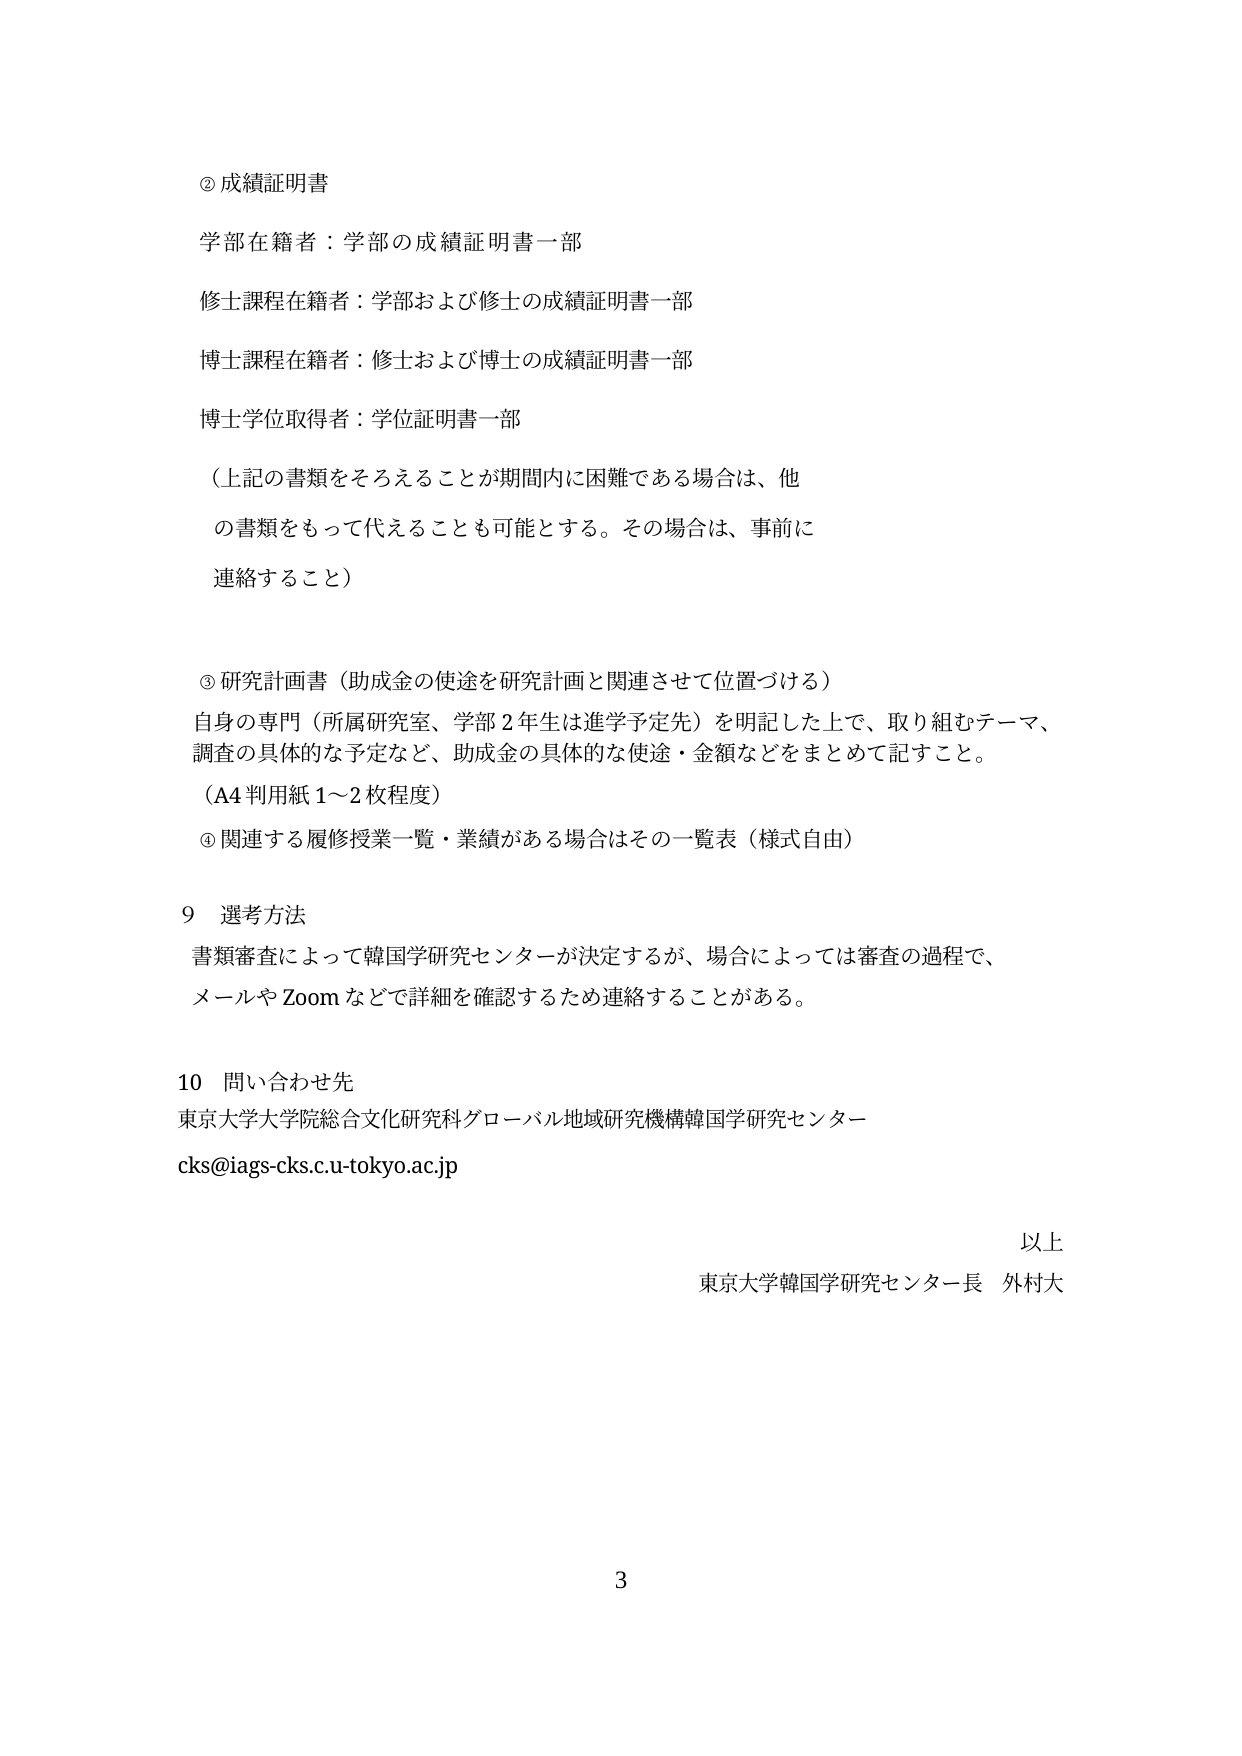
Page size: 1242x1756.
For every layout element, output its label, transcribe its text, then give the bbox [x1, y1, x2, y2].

text ④関連する履修授業一覧・業績がある場合はその一覧表（様式自由） [199, 822, 1075, 854]
text 修士課程在籍者：学部および修士の成績証明書一部 [199, 284, 822, 316]
text ③研究計画書（助成金の使途を研究計画と関連させて位置づける） [199, 668, 1064, 694]
text 自身の専門（所属研究室、学部2年生は進学予定先）を明記した上で、取り組むテーマ、調査の具体的な予定など、助成金の具体的な使途・金額などをまとめて記すこと。 [192, 705, 1064, 768]
text （A4判用紙1～2枚程度） [192, 779, 1075, 810]
text （上記の書類をそろえることが期間内に困難である場合は、他の書類をもって代えることも可能とする。その場合は、事前に連絡すること） [199, 461, 822, 593]
text ②成績証明書 [199, 167, 822, 198]
text 以上 東京大学韓国学研究センター長 外村大 [692, 1225, 1064, 1298]
text ９ 選考方法 [177, 899, 1008, 930]
text 書類審査によって韓国学研究センターが決定するが、場合によっては審査の過程で、メールやZoomなどで詳細を確認するため連絡することがある。 [192, 939, 1008, 1012]
text 東京大学大学院総合文化研究科グローバル地域研究機構韓国学研究センター [177, 1102, 1075, 1133]
text 10 問い合わせ先 [177, 1065, 1075, 1097]
text 博士課程在籍者：修士および博士の成績証明書一部 [199, 343, 822, 375]
text cks@iags-cks.c.u-tokyo.ac.jp [177, 1150, 1064, 1180]
text 学部在籍者：学部の成績証明書一部 [199, 226, 822, 257]
text 博士学位取得者：学位証明書一部 [199, 402, 822, 434]
